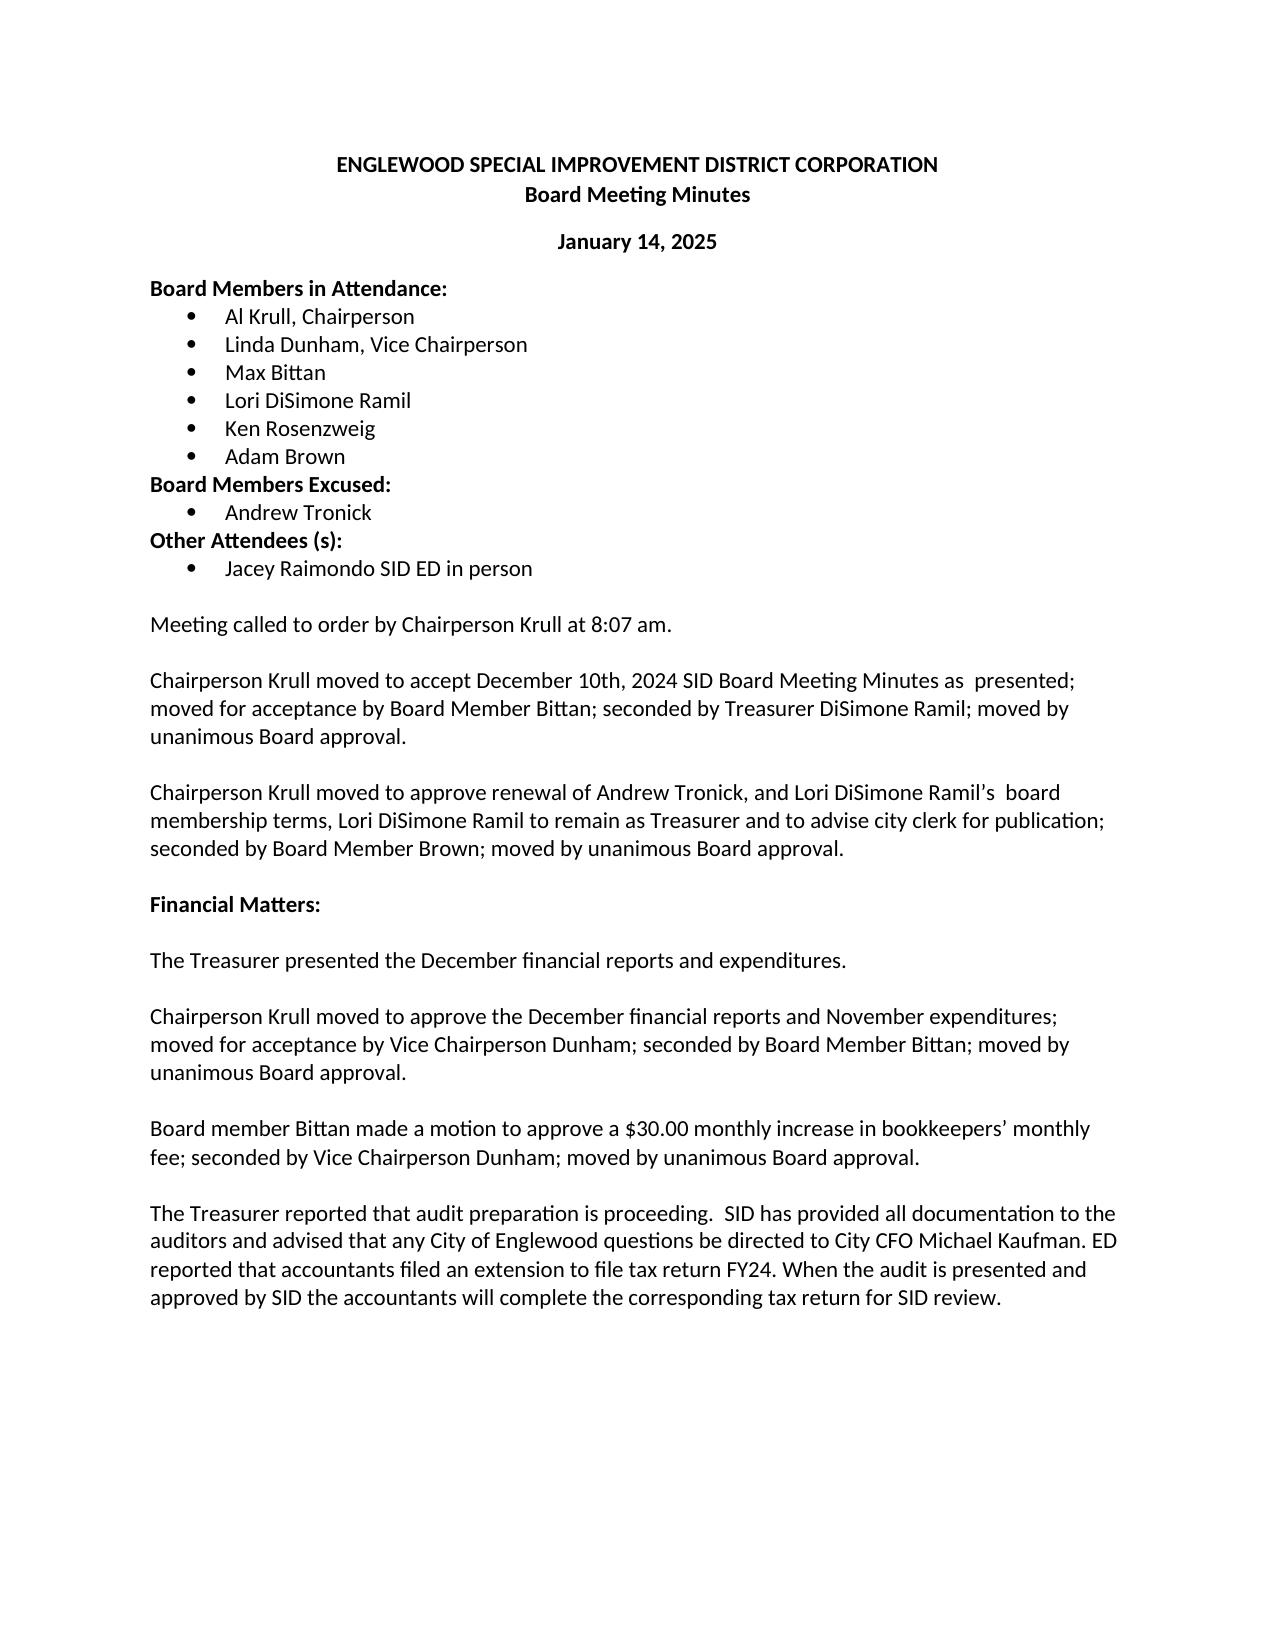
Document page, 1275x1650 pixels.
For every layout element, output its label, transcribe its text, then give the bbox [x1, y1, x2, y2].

text ENGLEWOOD SPECIAL IMPROVEMENT DISTRICT CORPORATION Board Meeting Minutes [150, 150, 1125, 208]
text Chairperson Krull moved to accept December 10th, 2024 SID Board Meeting Minutes as presented; moved for acceptance by Board Member Bittan; seconded by Treasurer DiSimone Ramil; moved by unanimous Board approval. [150, 666, 1125, 750]
list Lori DiSimone Ramil [187, 386, 1125, 414]
text The Treasurer presented the December financial reports and expenditures. [150, 946, 1125, 974]
text Meeting called to order by Chairperson Krull at 8:07 am. [150, 610, 1125, 638]
text Board member Bittan made a motion to approve a $30.00 monthly increase in bookkeepers’ monthly fee; seconded by Vice Chairperson Dunham; moved by unanimous Board approval. [150, 1114, 1125, 1171]
text The Treasurer reported that audit preparation is proceeding. SID has provided all documentation to the auditors and advised that any City of Englewood questions be directed to City CFO Michael Kaufman. ED reported that accountants filed an extension to file tax return FY24. When the audit is presented and approved by SID the accountants will complete the corresponding tax return for SID review. [150, 1199, 1125, 1311]
list Al Krull, Chairperson [187, 302, 1125, 330]
list Linda Dunham, Vice Chairperson [187, 330, 1125, 358]
text Board Members in Attendance: [150, 274, 1125, 302]
list Ken Rosenzweig [187, 414, 1125, 442]
text Chairperson Krull moved to approve renewal of Andrew Tronick, and Lori DiSimone Ramil’s board membership terms, Lori DiSimone Ramil to remain as Treasurer and to advise city clerk for publication; seconded by Board Member Brown; moved by unanimous Board approval. [150, 778, 1125, 862]
list Andrew Tronick [187, 498, 1125, 526]
text January 14, 2025 [150, 227, 1125, 255]
text Chairperson Krull moved to approve the December financial reports and November expenditures; moved for acceptance by Vice Chairperson Dunham; seconded by Board Member Bittan; moved by unanimous Board approval. [150, 1002, 1125, 1087]
list Max Bittan [187, 358, 1125, 386]
list Jacey Raimondo SID ED in person [187, 554, 1125, 582]
text Other Attendees (s): [150, 526, 1125, 554]
text Board Members Excused: [150, 470, 1125, 498]
text Financial Matters: [150, 890, 1125, 918]
list Adam Brown [187, 442, 1125, 470]
